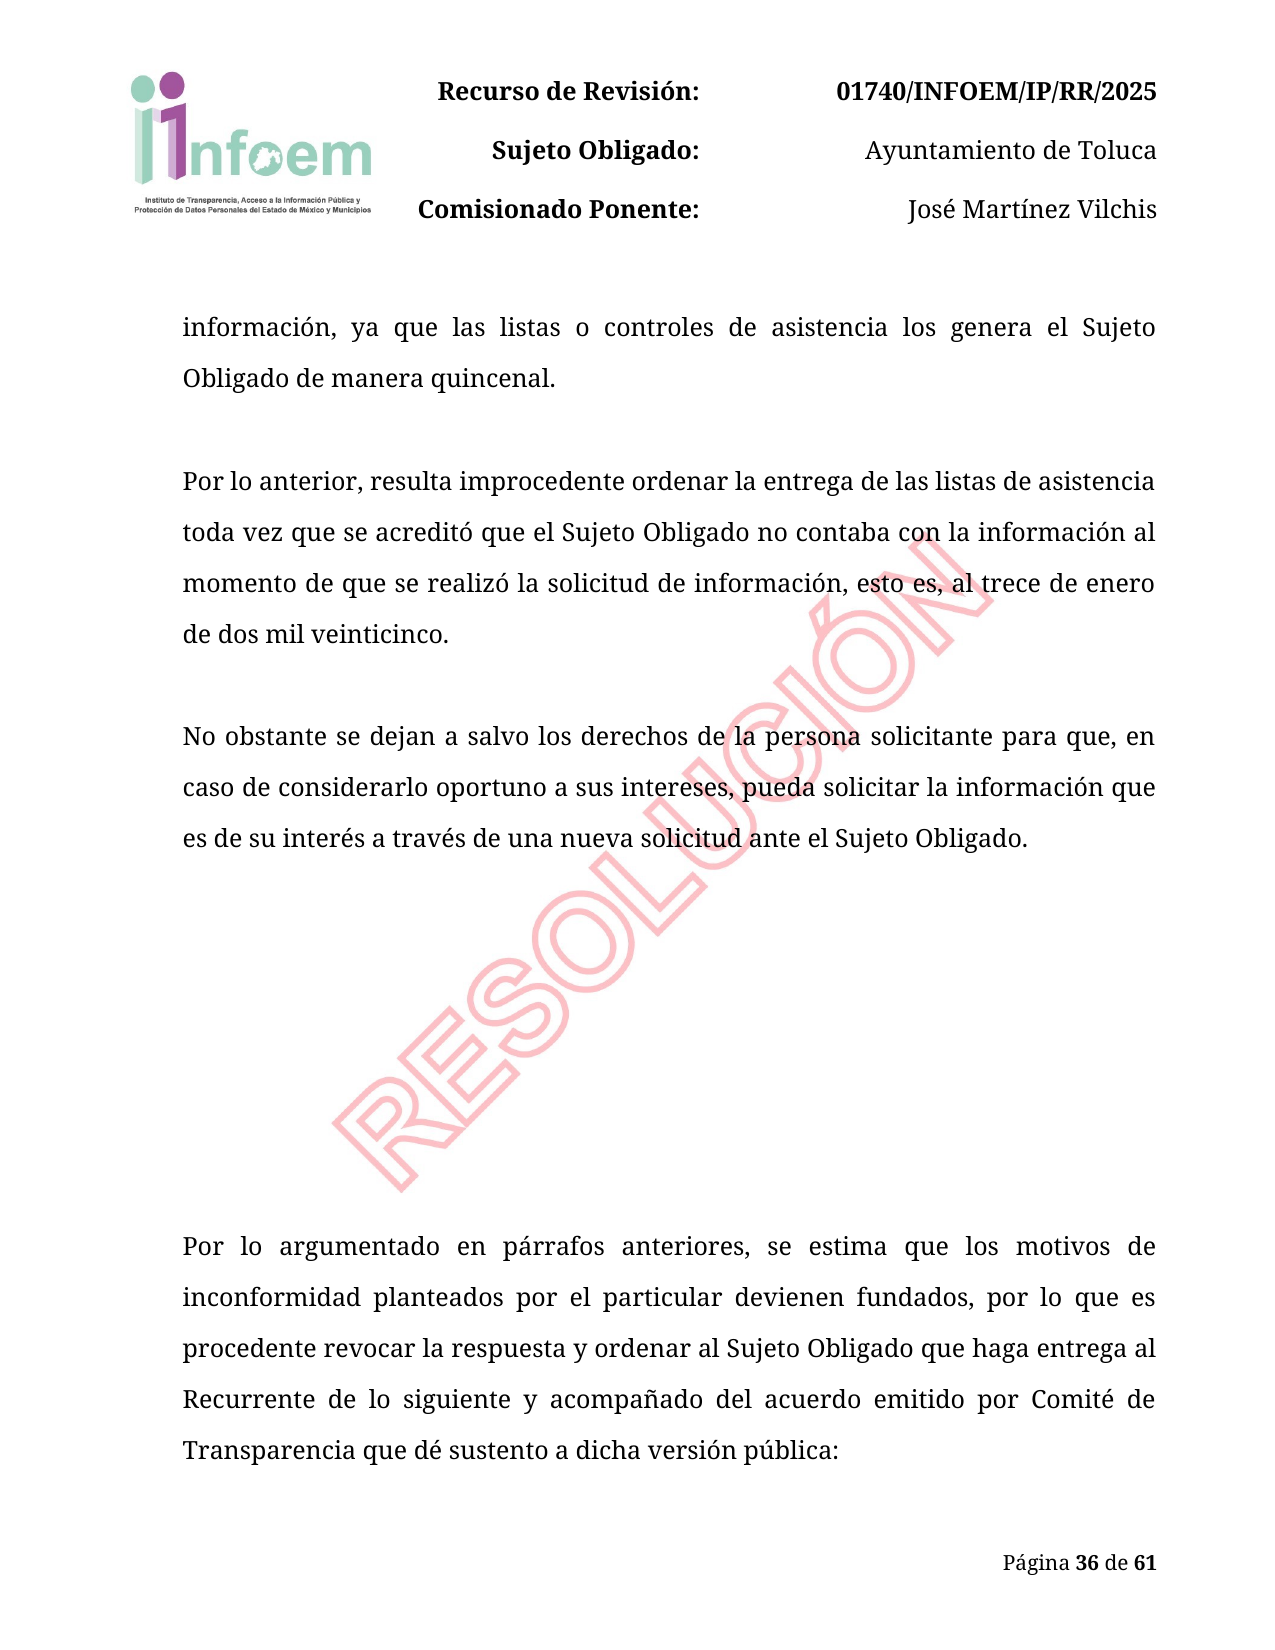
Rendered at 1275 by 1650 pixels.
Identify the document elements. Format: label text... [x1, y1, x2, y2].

text No obstante se dejan a salvo los derechos de la persona solicitante para que, en caso de considerarlo oportuno a sus intereses, pueda solicitar la información que es de su interés a través de una nueva solicitud ante el Sujeto Obligado. [182, 718, 1157, 854]
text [182, 310, 1157, 395]
text Por lo argumentado en párrafos anteriores, se estima que los motivos de inconformidad planteados por el particular devienen fundados, por lo que es procedente revocar la respuesta y ordenar al Sujeto Obligado que haga entrega al Recurrente de lo siguiente y acompañado del acuerdo emitido por Comité de Transparencia que dé sustento a dicha versión pública: [182, 1229, 1157, 1467]
text Por lo anterior, resulta improcedente ordenar la entrega de las listas de asistencia toda vez que se acreditó que el Sujeto Obligado no contaba con la información al momento de que se realizó la solicitud de información, esto es, al trece de enero de dos mil veinticinco. [182, 463, 1157, 650]
picture [11, 11, 1275, 1650]
